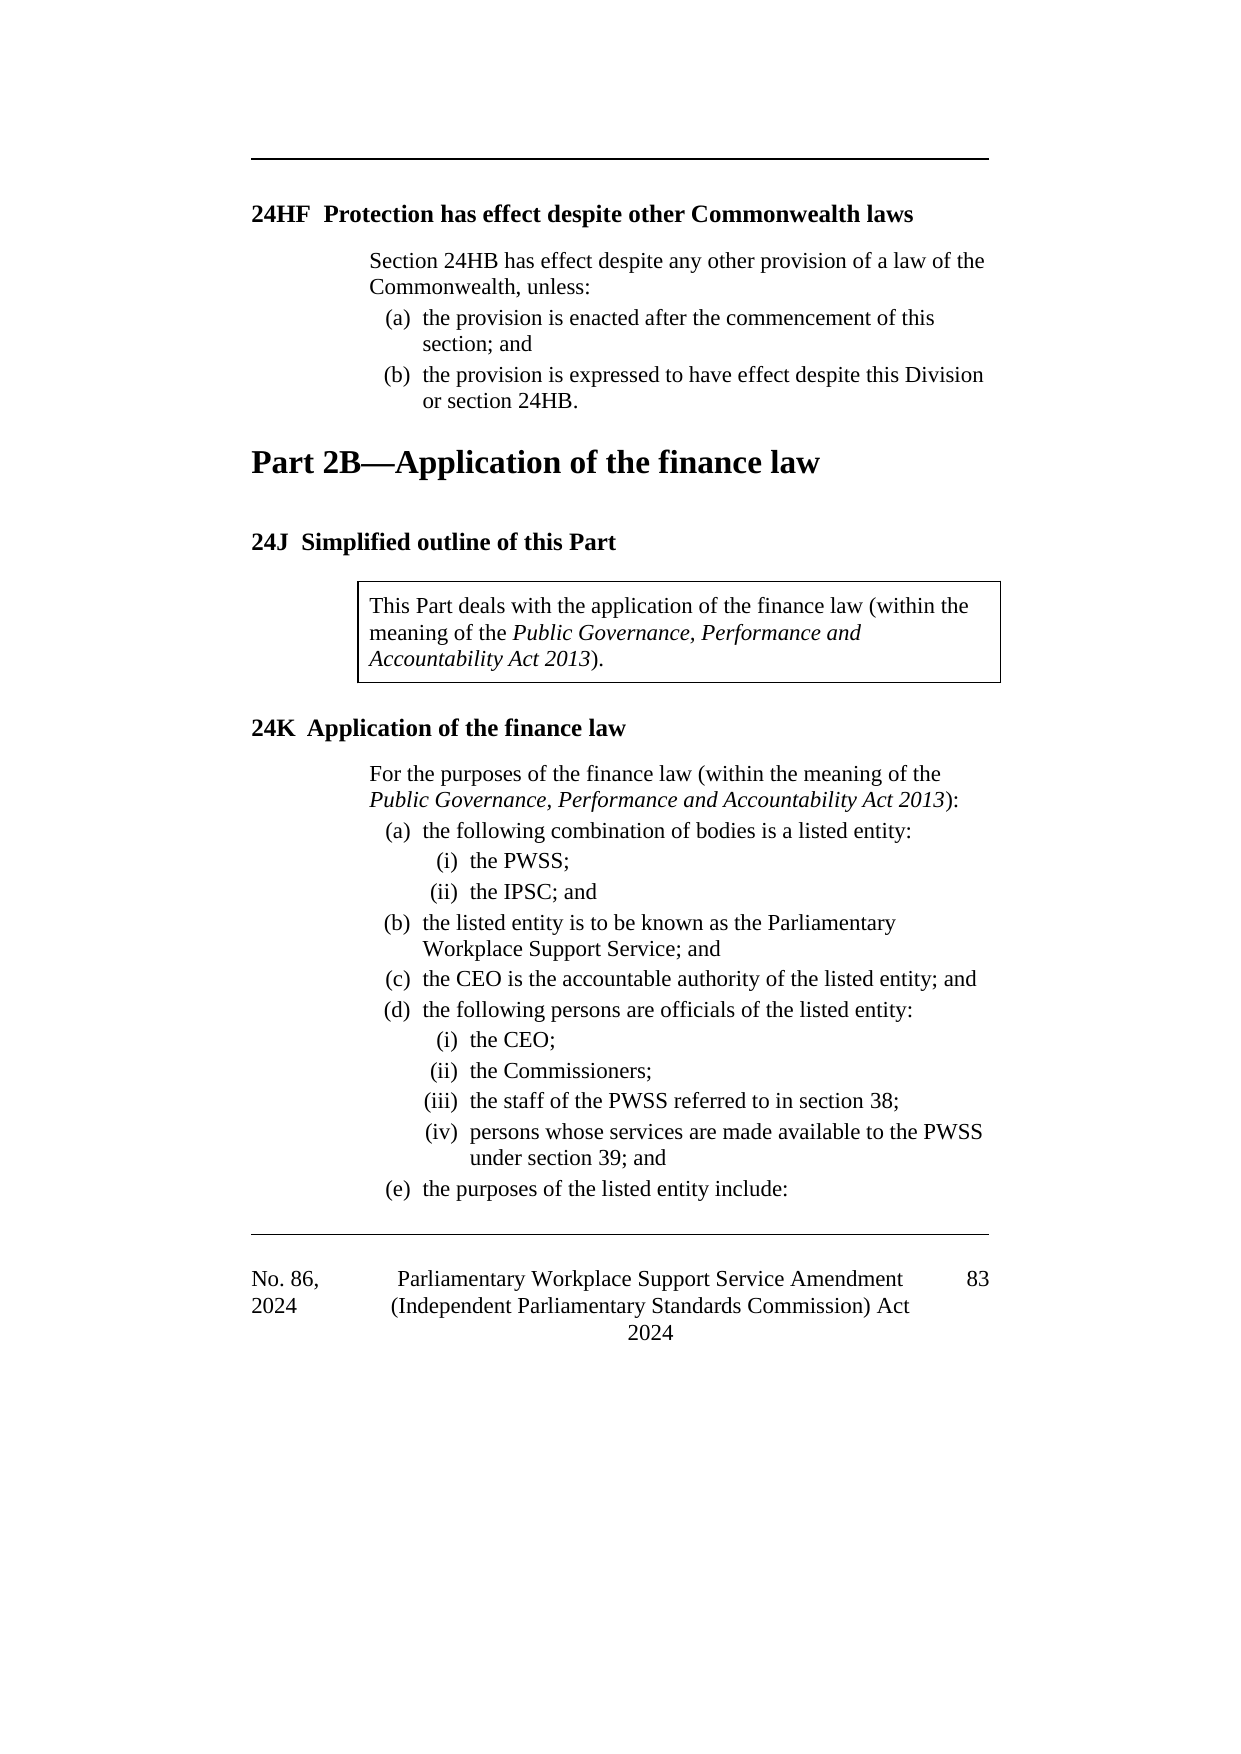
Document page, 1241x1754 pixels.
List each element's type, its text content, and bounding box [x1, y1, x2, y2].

text For the purposes of the finance law (within the meaning of the Public Governance, Performance and Accountability Act 2013): [251, 760, 989, 813]
text (iv) persons whose services are made available to the PWSS under section 39; and [251, 1118, 989, 1171]
text This Part deals with the application of the finance law (within the meaning of the Public Governance, Performance and Accountability Act 2013). [359, 582, 1000, 682]
text (ii) the Commissioners; [251, 1057, 989, 1083]
text 24K Application of the finance law [251, 713, 989, 741]
text Section 24HB has effect despite any other provision of a law of the Commonwealth, unless: [251, 247, 989, 300]
text (i) the CEO; [251, 1027, 989, 1053]
text (a) the following combination of bodies is a listed entity: [251, 817, 989, 843]
text (ii) the IPSC; and [251, 878, 989, 904]
text Part 2B—Application of the finance law [251, 443, 989, 481]
text (a) the provision is enacted after the commencement of this section; and [251, 304, 989, 357]
text (b) the listed entity is to be known as the Parliamentary Workplace Support Service; and [251, 909, 989, 961]
text (iii) the staff of the PWSS referred to in section 38; [251, 1088, 989, 1114]
text (c) the CEO is the accountable authority of the listed entity; and [251, 966, 989, 992]
text (d) the following persons are officials of the listed entity: [251, 996, 989, 1022]
text 24HF Protection has effect despite other Commonwealth laws [251, 199, 989, 228]
text 24J Simplified outline of this Part [251, 527, 989, 556]
text (i) the PWSS; [251, 848, 989, 874]
text (b) the provision is expressed to have effect despite this Division or section 24HB. [251, 361, 989, 413]
text (e) the purposes of the listed entity include: [251, 1175, 989, 1201]
